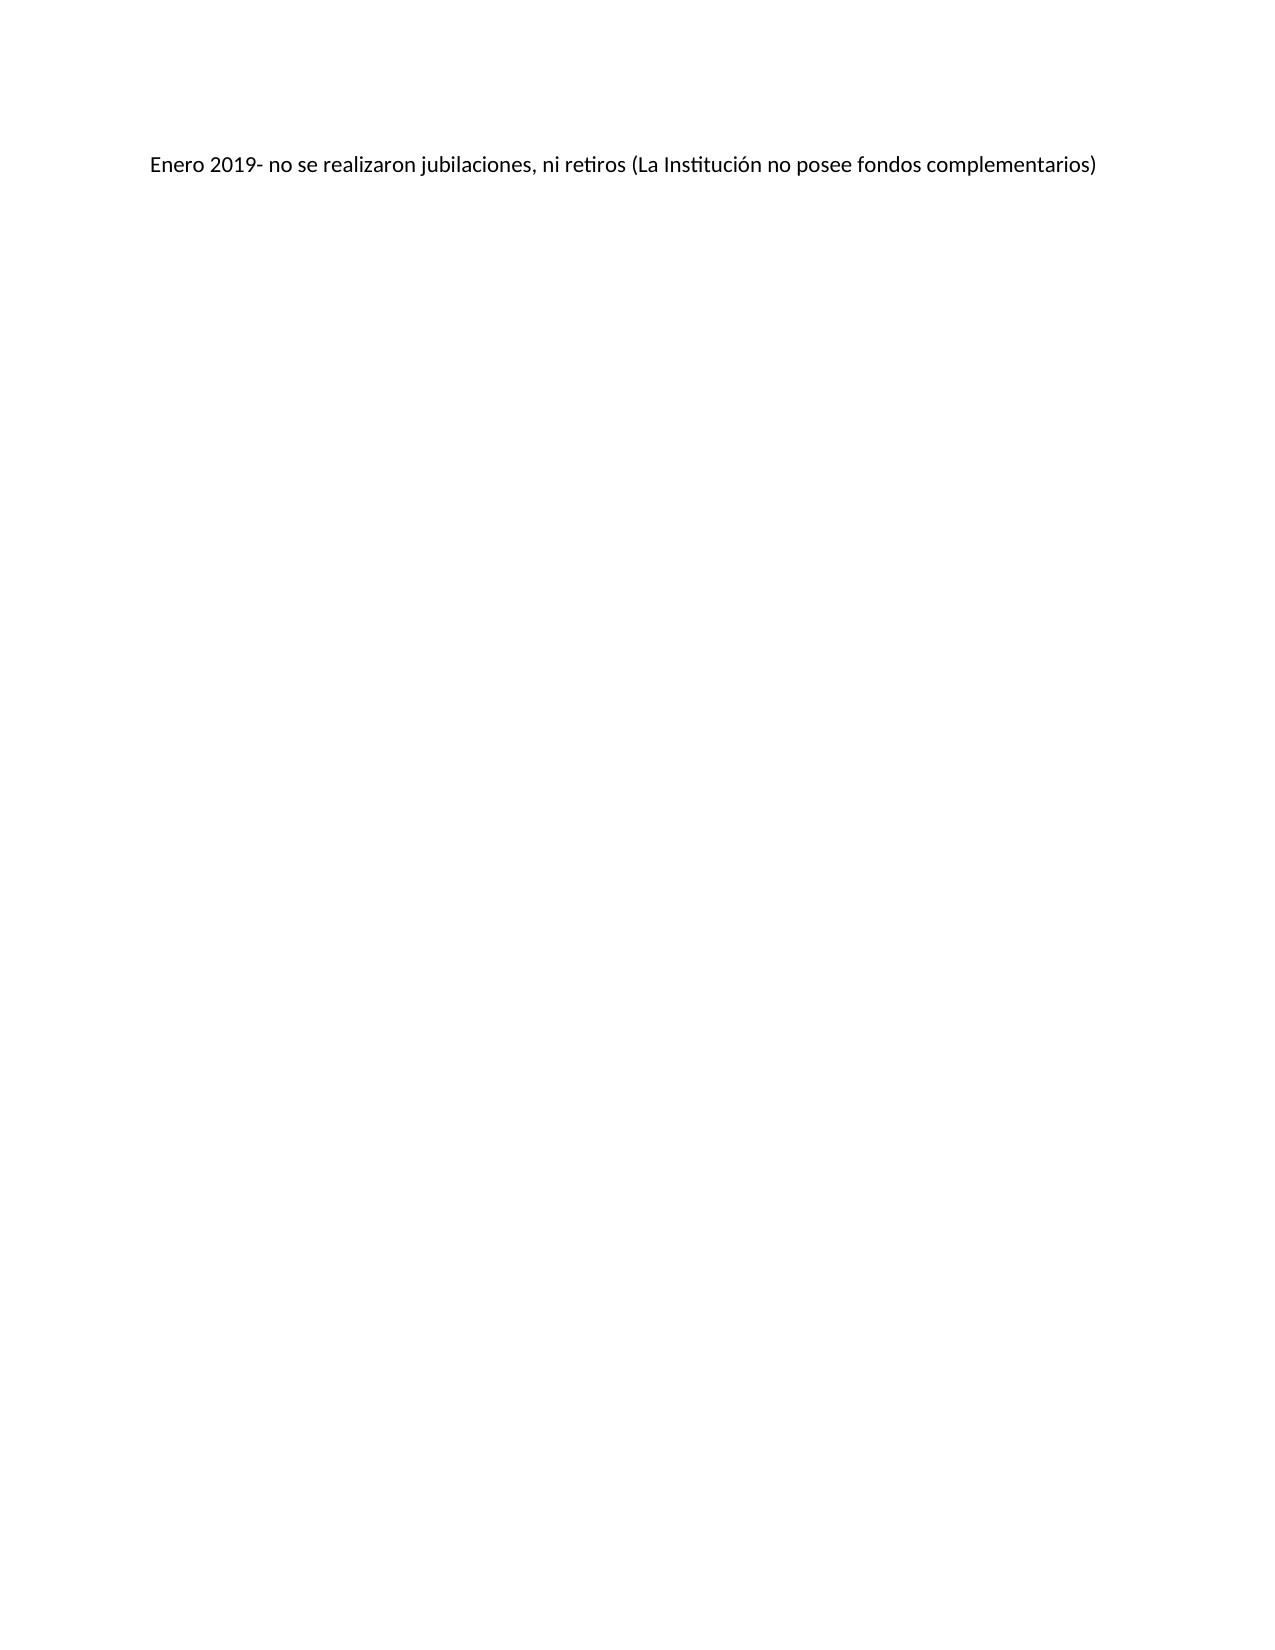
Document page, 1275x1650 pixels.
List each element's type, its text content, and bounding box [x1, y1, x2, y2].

text Enero 2019- no se realizaron jubilaciones, ni retiros (La Institución no posee fondos complementarios) [150, 150, 1125, 178]
